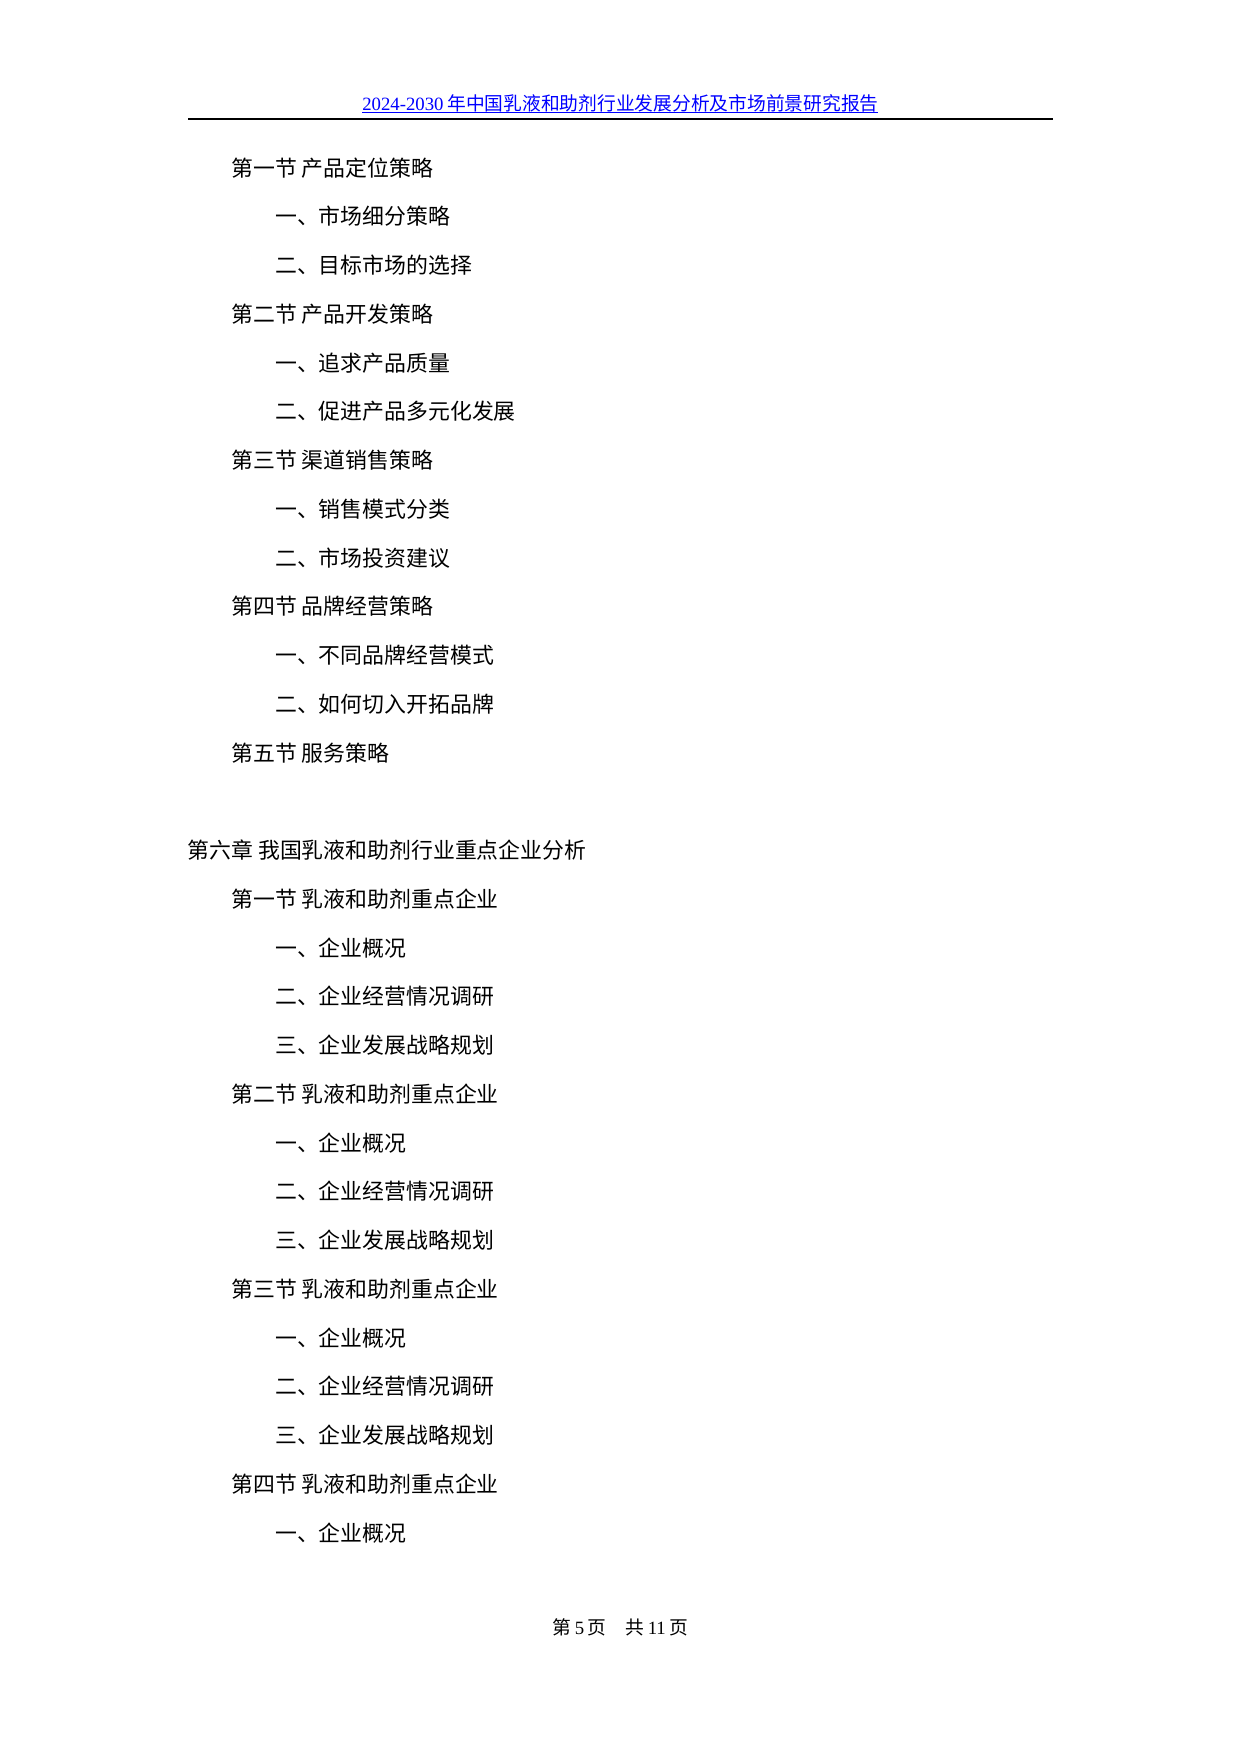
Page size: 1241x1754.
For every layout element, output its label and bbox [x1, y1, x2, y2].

text [187, 150, 1053, 1548]
